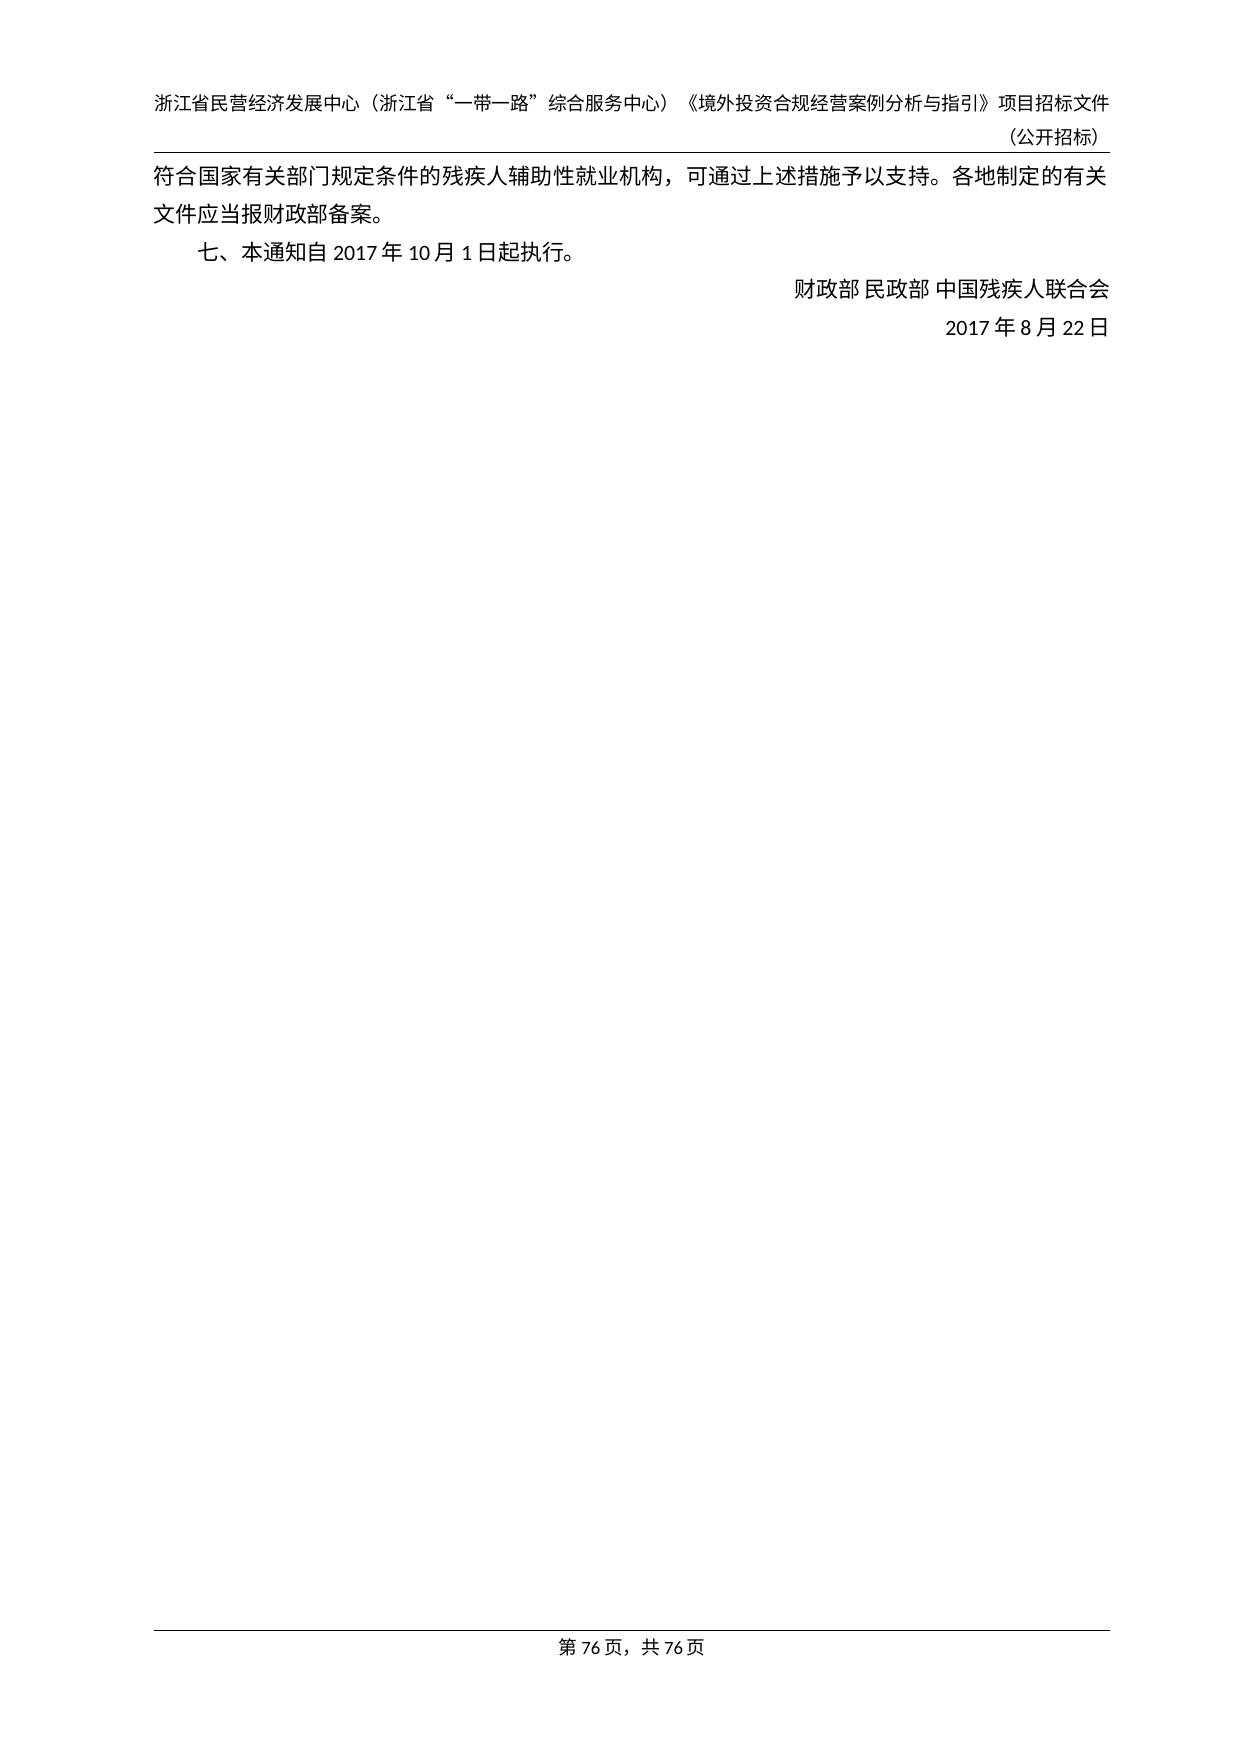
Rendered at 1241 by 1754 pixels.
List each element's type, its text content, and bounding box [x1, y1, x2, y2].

text 七、本通知自2017年10月1日起执行。 [153, 234, 1110, 266]
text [153, 159, 1110, 228]
text 财政部 民政部 中国残疾人联合会 [153, 272, 1110, 304]
text 2017年8月22日 [153, 310, 1110, 342]
